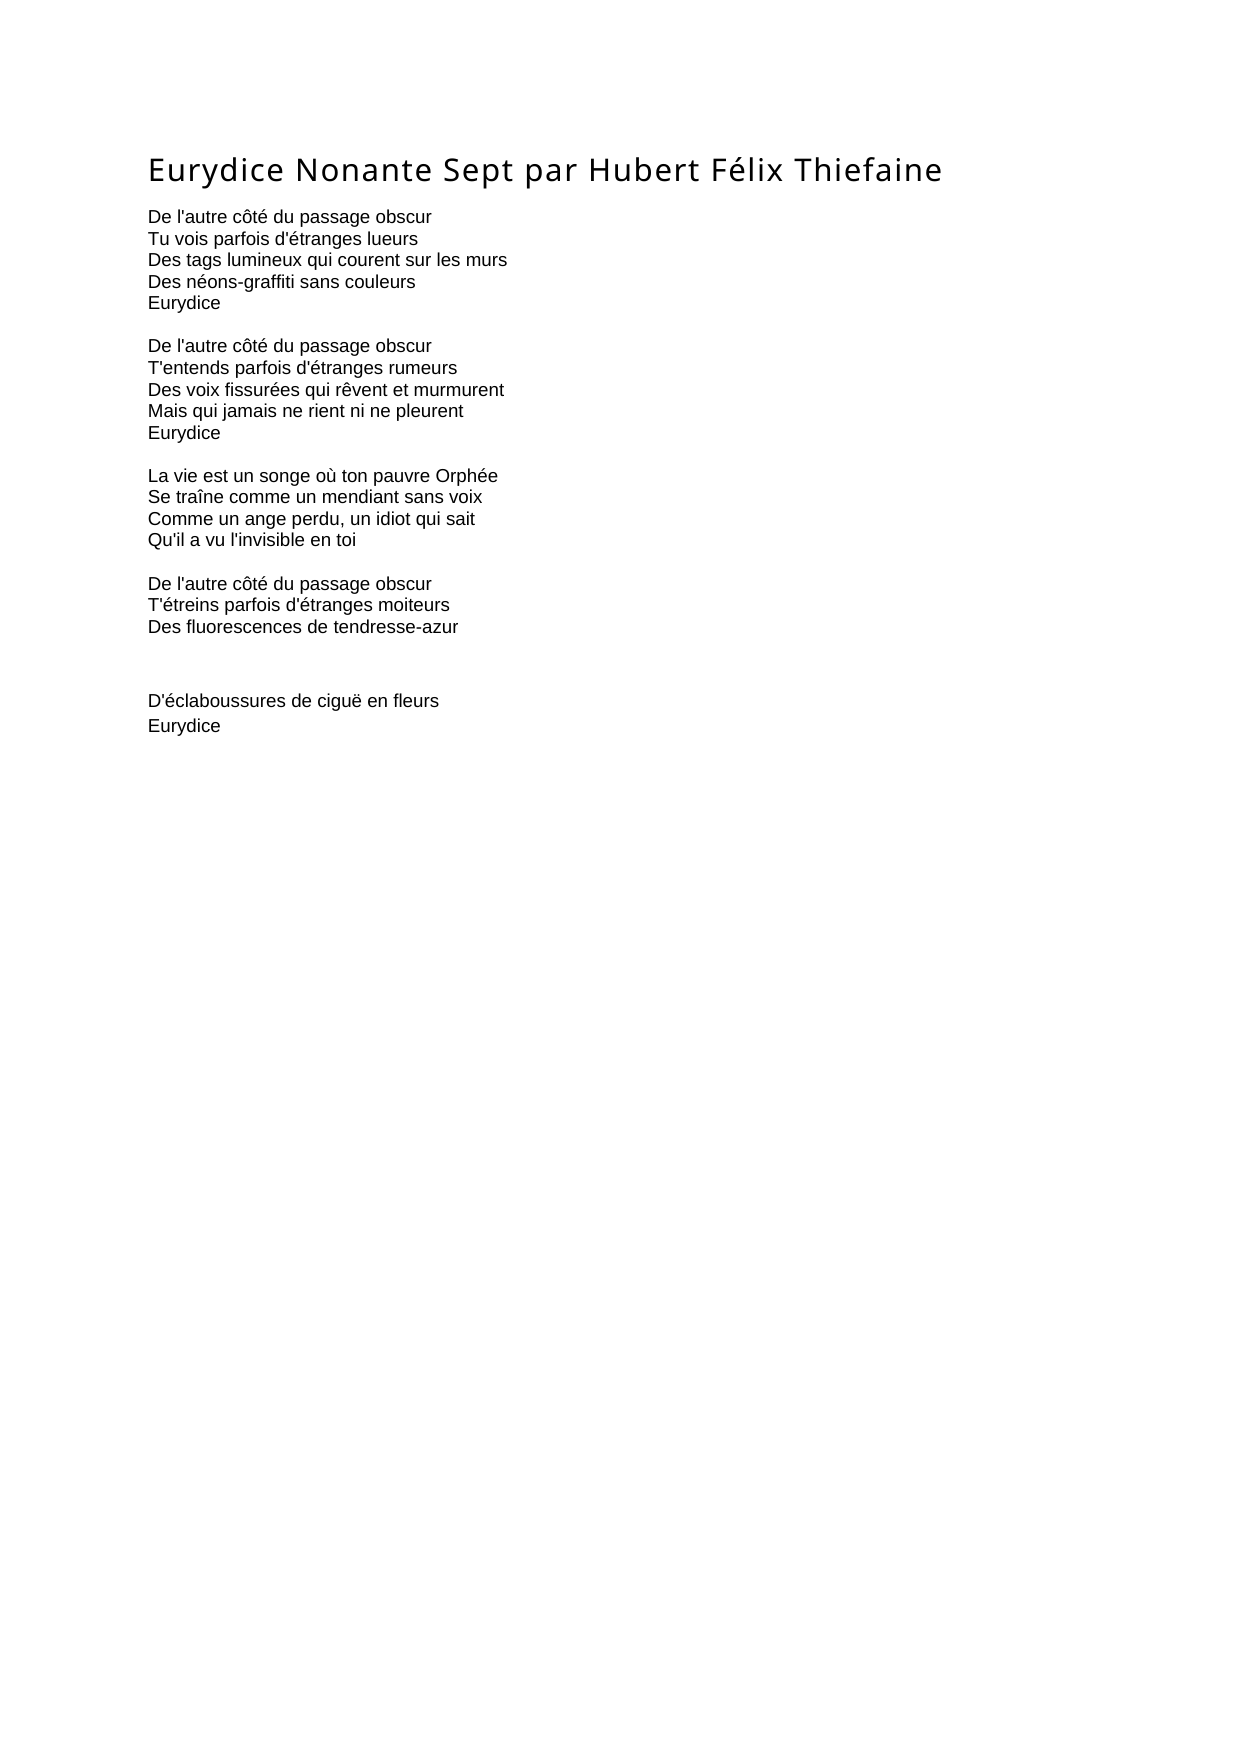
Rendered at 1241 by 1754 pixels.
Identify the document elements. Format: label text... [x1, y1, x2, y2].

text Eurydice Nonante Sept par Hubert Félix Thiefaine [148, 148, 1093, 190]
text D'éclaboussures de ciguë en fleurs Eurydice [148, 665, 1093, 768]
text De l'autre côté du passage obscur Tu vois parfois d'étranges lueurs Des tags lumineux qui courent sur les murs Des néons-graffiti sans couleurs Eurydice De l'autre côté du passage obscur T'entends parfois d'étranges rumeurs Des voix fissurées qui rêvent et murmurent Mais qui jamais ne rient ni ne pleurent Eurydice La vie est un songe où ton pauvre Orphée Se traîne comme un mendiant sans voix Comme un ange perdu, un idiot qui sait Qu'il a vu l'invisible en toi De l'autre côté du passage obscur T'étreins parfois d'étranges moiteurs Des fluorescences de tendresse-azur [148, 206, 1093, 665]
